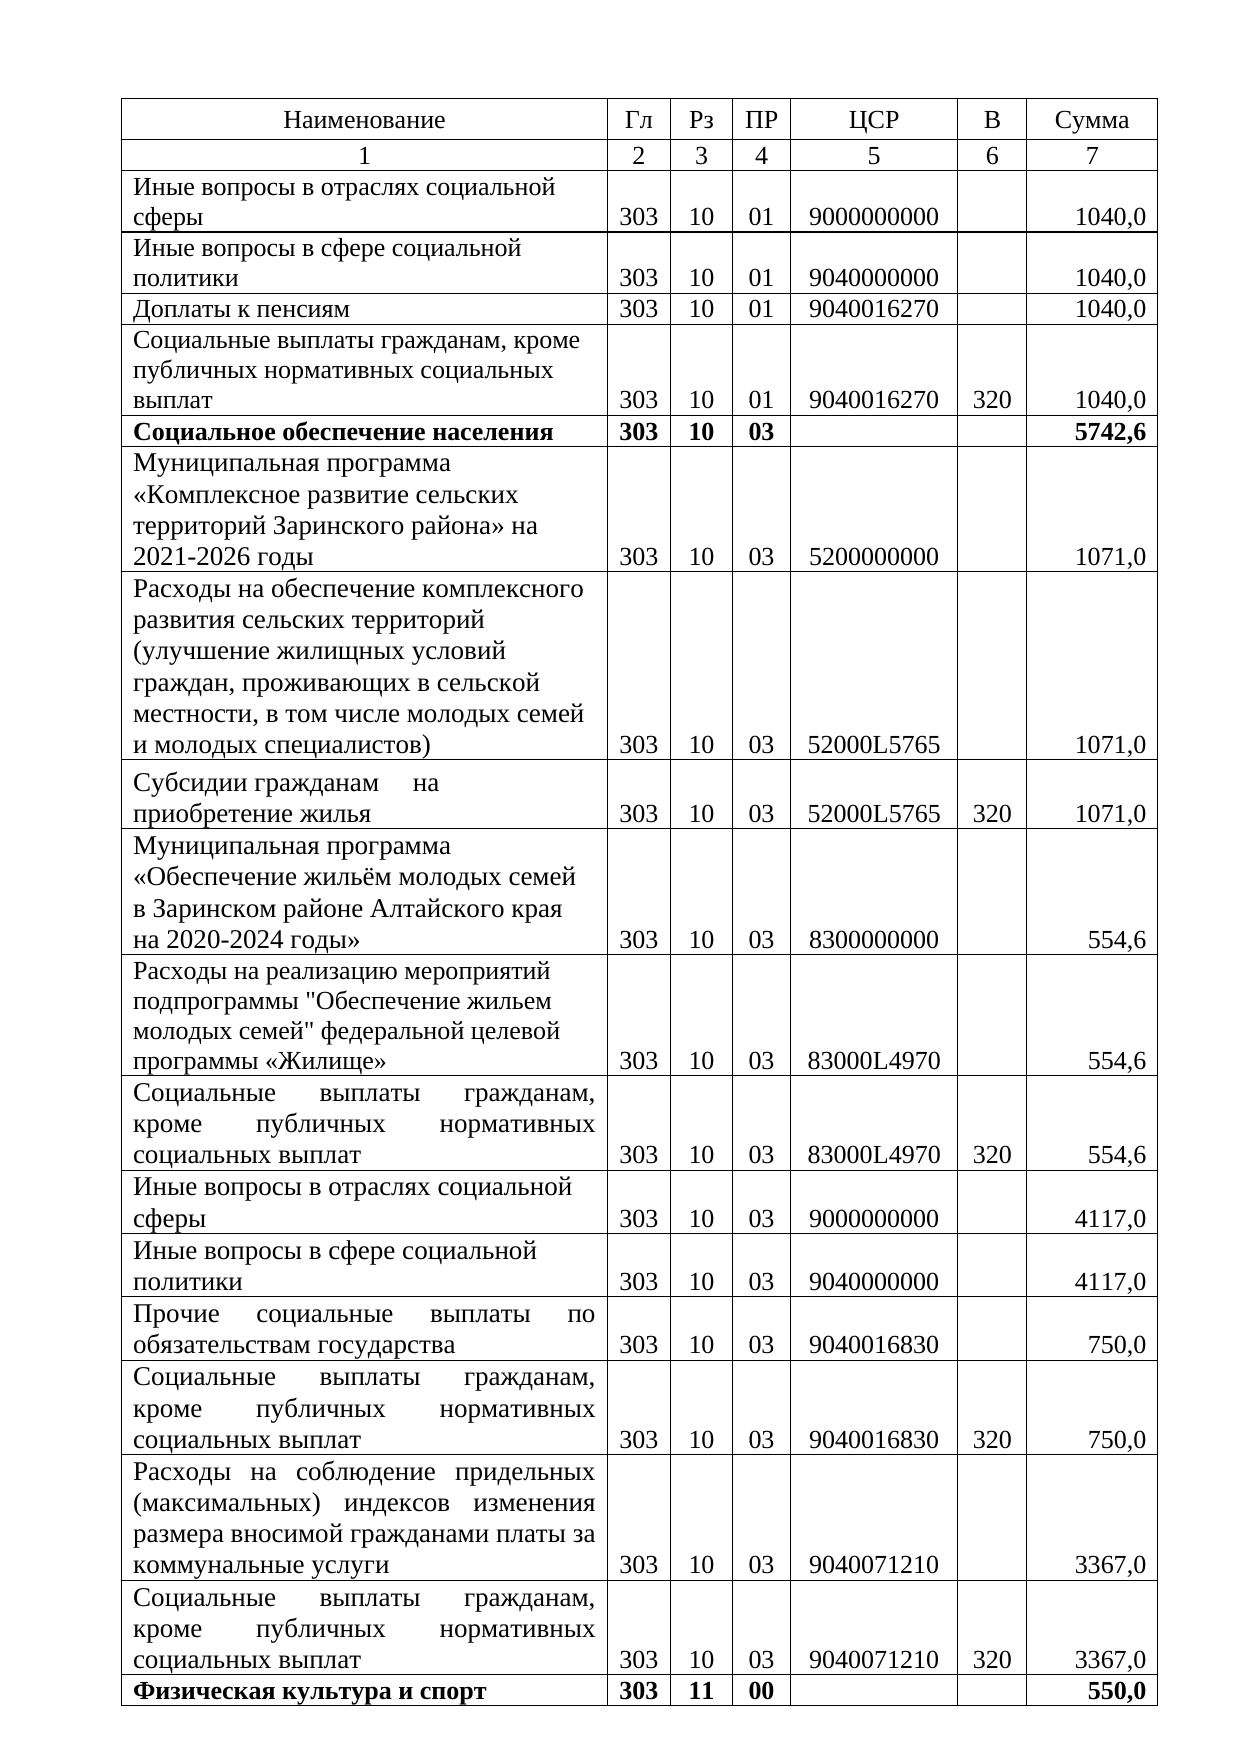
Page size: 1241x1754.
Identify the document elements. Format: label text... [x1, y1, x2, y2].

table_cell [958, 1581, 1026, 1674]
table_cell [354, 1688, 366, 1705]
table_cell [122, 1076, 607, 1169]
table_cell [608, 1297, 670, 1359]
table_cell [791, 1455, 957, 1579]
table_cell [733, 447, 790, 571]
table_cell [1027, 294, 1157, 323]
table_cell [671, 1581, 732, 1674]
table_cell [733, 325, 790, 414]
table_header ПР [733, 99, 790, 139]
table_cell 4 [733, 140, 790, 170]
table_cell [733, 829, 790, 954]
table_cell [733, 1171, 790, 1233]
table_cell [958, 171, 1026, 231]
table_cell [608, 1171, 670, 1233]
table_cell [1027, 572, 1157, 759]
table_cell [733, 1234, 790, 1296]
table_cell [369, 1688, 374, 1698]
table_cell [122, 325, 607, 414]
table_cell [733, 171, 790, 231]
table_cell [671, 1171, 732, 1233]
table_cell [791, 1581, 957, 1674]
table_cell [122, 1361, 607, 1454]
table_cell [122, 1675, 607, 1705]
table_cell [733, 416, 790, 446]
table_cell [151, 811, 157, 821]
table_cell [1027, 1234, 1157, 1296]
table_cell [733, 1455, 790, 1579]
table_cell 6 [958, 140, 1026, 170]
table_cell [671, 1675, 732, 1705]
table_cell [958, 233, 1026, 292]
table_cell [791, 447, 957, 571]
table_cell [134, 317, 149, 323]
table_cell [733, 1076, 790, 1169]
table_header Рз [671, 99, 732, 139]
table_header ЦСР [791, 99, 957, 139]
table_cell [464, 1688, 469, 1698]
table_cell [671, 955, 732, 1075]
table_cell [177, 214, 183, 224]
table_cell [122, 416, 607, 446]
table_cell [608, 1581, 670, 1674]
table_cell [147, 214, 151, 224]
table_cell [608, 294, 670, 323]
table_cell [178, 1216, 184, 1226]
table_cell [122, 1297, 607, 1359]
table_header Наименование [122, 99, 607, 139]
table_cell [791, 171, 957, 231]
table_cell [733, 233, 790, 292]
table_header Гл [608, 99, 670, 139]
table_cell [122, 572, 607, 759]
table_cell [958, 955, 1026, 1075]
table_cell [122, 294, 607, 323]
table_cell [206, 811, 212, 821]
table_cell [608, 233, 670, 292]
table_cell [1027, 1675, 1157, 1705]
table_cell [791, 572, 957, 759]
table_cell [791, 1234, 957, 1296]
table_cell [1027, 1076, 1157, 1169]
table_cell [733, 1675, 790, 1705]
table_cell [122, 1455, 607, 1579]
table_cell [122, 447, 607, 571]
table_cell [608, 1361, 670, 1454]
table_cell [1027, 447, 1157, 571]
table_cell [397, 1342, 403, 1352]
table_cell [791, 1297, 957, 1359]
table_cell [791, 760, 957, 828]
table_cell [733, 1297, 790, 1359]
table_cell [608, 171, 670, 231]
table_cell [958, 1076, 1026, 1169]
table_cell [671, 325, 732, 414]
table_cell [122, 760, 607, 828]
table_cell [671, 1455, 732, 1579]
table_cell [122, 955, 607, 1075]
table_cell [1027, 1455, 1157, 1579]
table_cell 7 [1027, 140, 1157, 170]
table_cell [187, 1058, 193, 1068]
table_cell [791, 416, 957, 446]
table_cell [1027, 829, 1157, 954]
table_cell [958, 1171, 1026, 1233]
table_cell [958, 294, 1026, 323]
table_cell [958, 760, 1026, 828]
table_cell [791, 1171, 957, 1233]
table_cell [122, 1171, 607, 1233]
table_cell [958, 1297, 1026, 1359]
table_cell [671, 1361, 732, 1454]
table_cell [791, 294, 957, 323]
table_header Сумма [1027, 99, 1157, 139]
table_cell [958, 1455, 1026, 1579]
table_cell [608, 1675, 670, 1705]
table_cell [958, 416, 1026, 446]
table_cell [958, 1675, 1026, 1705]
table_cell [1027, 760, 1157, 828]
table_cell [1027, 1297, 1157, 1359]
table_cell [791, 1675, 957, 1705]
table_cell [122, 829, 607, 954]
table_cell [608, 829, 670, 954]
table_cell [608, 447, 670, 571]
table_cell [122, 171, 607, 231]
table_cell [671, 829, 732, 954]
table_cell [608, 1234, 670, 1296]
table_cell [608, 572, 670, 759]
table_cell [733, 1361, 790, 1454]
table_cell 2 [608, 140, 670, 170]
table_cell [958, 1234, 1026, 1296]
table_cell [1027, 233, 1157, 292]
table_cell 5 [791, 140, 957, 170]
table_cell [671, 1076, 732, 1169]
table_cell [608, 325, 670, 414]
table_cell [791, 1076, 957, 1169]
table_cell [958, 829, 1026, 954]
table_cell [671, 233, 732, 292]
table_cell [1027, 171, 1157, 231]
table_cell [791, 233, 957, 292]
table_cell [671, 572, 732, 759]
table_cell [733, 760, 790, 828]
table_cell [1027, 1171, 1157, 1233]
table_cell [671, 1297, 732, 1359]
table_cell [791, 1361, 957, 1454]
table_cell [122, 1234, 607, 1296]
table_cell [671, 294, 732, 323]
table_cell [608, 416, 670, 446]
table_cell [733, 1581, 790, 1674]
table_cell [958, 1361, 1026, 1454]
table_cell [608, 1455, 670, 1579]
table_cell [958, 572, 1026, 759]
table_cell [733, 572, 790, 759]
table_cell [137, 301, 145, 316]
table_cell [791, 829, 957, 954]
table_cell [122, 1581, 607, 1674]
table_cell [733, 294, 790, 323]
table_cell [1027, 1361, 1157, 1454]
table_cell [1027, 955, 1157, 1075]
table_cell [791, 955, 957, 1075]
table_header В [958, 99, 1026, 139]
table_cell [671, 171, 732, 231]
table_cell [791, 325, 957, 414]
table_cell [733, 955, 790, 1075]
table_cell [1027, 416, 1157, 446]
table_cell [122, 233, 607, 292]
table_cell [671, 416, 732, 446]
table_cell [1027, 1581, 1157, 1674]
table_cell 1 [122, 140, 607, 170]
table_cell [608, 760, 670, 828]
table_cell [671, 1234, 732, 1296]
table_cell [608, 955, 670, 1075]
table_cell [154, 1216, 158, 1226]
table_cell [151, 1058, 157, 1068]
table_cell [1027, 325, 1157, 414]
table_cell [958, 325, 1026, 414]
table_cell 3 [671, 140, 732, 170]
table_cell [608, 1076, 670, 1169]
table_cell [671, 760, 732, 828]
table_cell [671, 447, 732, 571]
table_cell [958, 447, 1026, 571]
